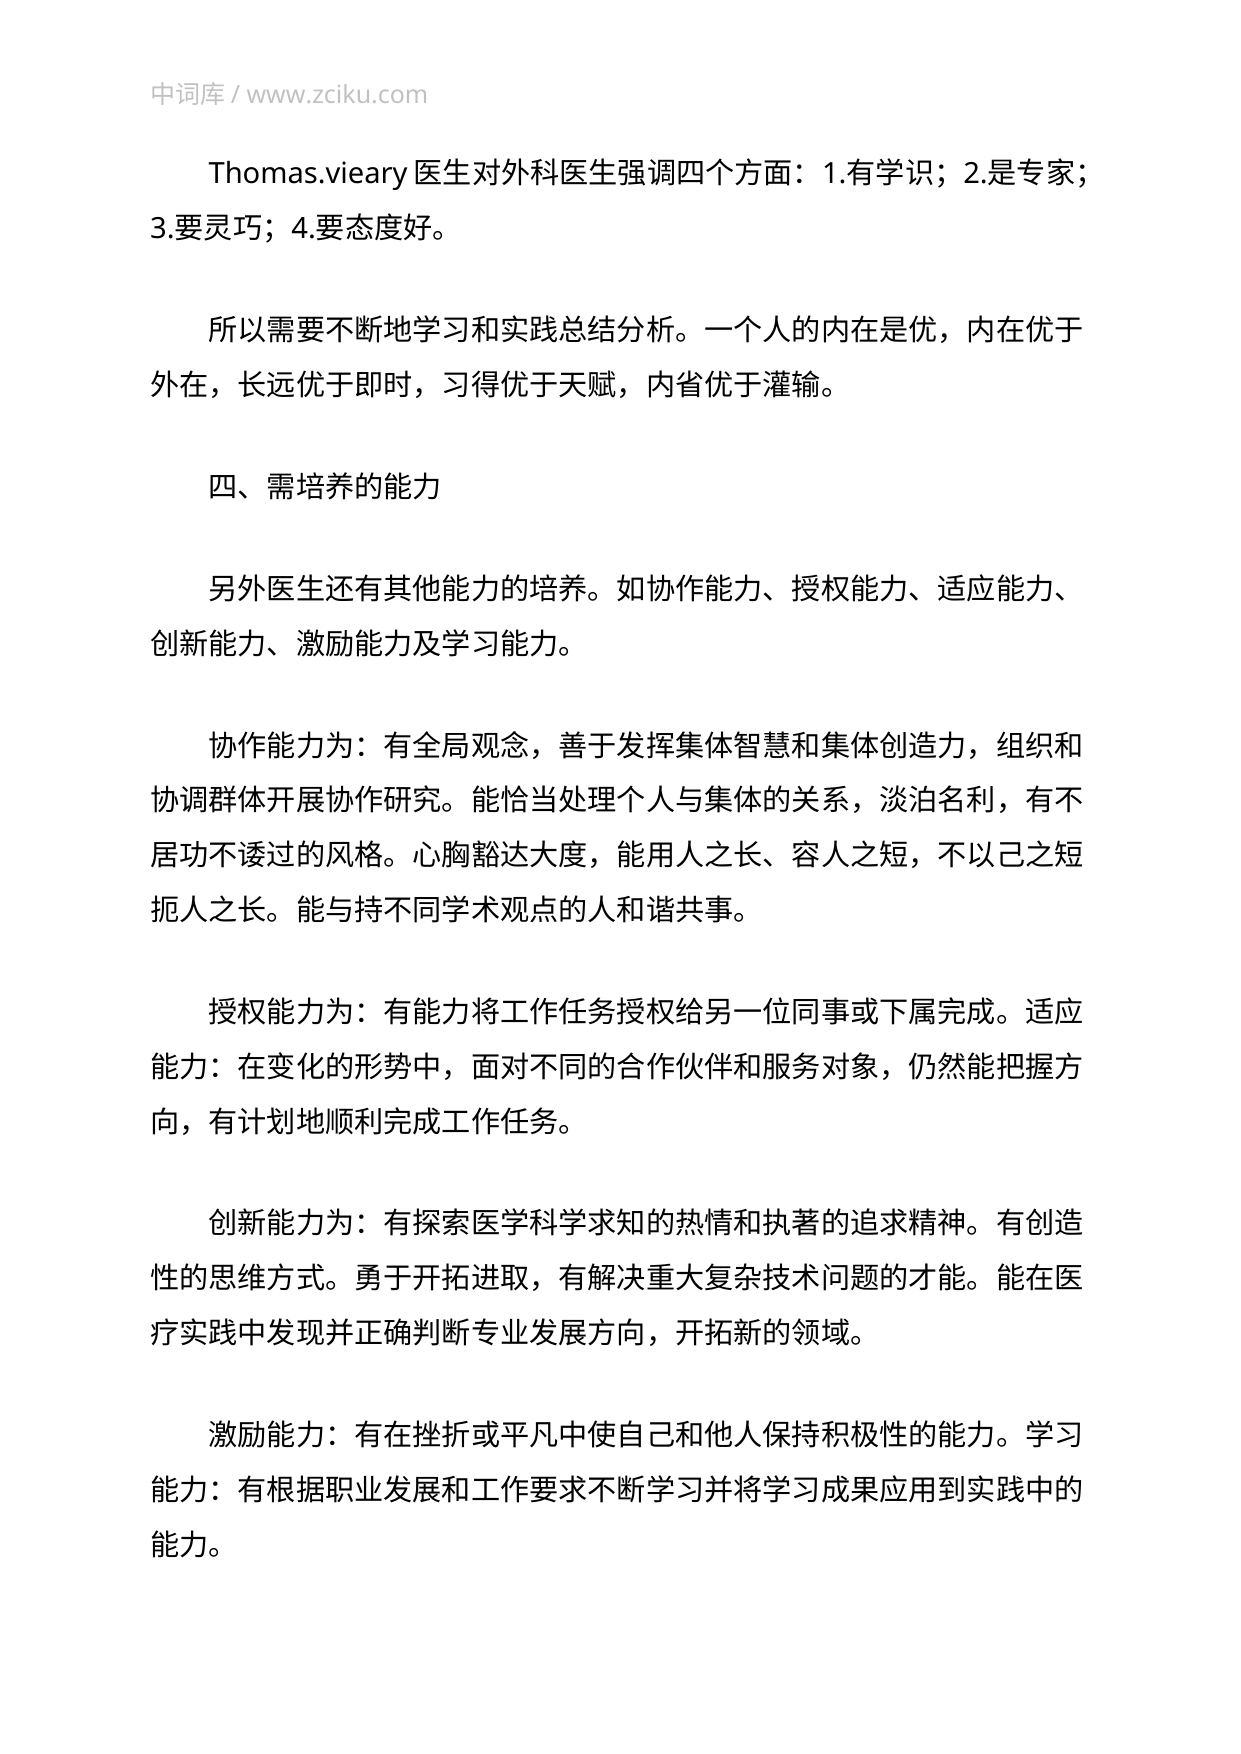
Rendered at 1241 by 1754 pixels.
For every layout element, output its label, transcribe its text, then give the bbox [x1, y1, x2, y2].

text 激励能力：有在挫折或平凡中使自己和他人保持积极性的能力。学习能力：有根据职业发展和工作要求不断学习并将学习成果应用到实践中的能力。 [150, 1412, 1090, 1564]
text Thomas.vieary医生对外科医生强调四个方面：1.有学识；2.是专家；3.要灵巧；4.要态度好。 [150, 150, 1090, 247]
text 所以需要不断地学习和实践总结分析。一个人的内在是优，内在优于外在，长远优于即时，习得优于天赋，内省优于灌输。 [150, 307, 1090, 404]
text 创新能力为：有探索医学科学求知的热情和执著的追求精神。有创造性的思维方式。勇于开拓进取，有解决重大复杂技术问题的才能。能在医疗实践中发现并正确判断专业发展方向，开拓新的领域。 [150, 1200, 1090, 1352]
text 四、需培养的能力 [150, 464, 1090, 506]
text 协作能力为：有全局观念，善于发挥集体智慧和集体创造力，组织和协调群体开展协作研究。能恰当处理个人与集体的关系，淡泊名利，有不居功不诿过的风格。心胸豁达大度，能用人之长、容人之短，不以己之短扼人之长。能与持不同学术观点的人和谐共事。 [150, 722, 1090, 929]
text 授权能力为：有能力将工作任务授权给另一位同事或下属完成。适应能力：在变化的形势中，面对不同的合作伙伴和服务对象，仍然能把握方向，有计划地顺利完成工作任务。 [150, 988, 1090, 1141]
text 另外医生还有其他能力的培养。如协作能力、授权能力、适应能力、创新能力、激励能力及学习能力。 [150, 565, 1090, 663]
